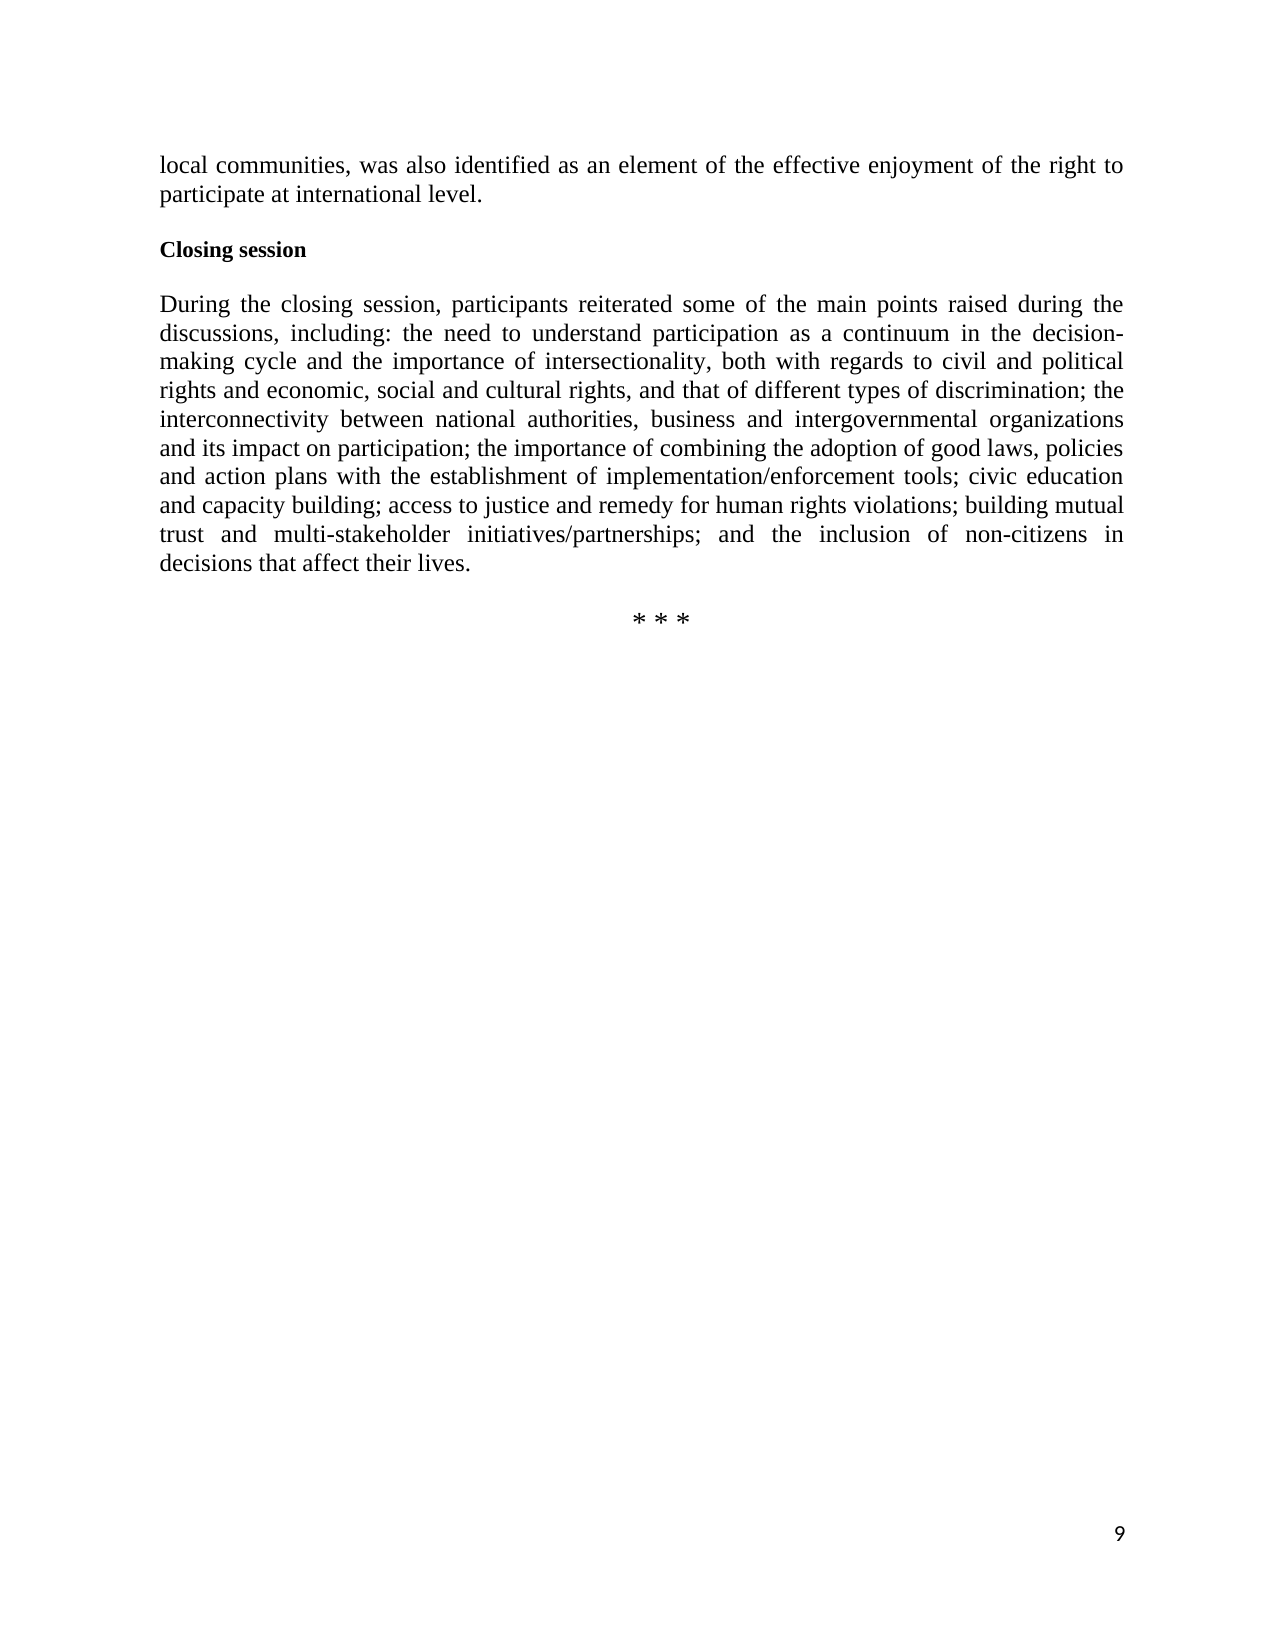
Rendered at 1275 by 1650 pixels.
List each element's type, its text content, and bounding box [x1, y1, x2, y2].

list * * * [197, 605, 1125, 639]
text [159, 150, 1125, 207]
text During the closing session, participants reiterated some of the main points raised during the discussions, including: the need to understand participation as a continuum in the decision-making cycle and the importance of intersectionality, both with regards to civil and political rights and economic, social and cultural rights, and that of different types of discrimination; the interconnectivity between national authorities, business and intergovernmental organizations and its impact on participation; the importance of combining the adoption of good laws, policies and action plans with the establishment of implementation/enforcement tools; civic education and capacity building; access to justice and remedy for human rights violations; building mutual trust and multi-stakeholder initiatives/partnerships; and the inclusion of non-citizens in decisions that affect their lives. [159, 289, 1125, 576]
list Closing session [159, 236, 1125, 263]
